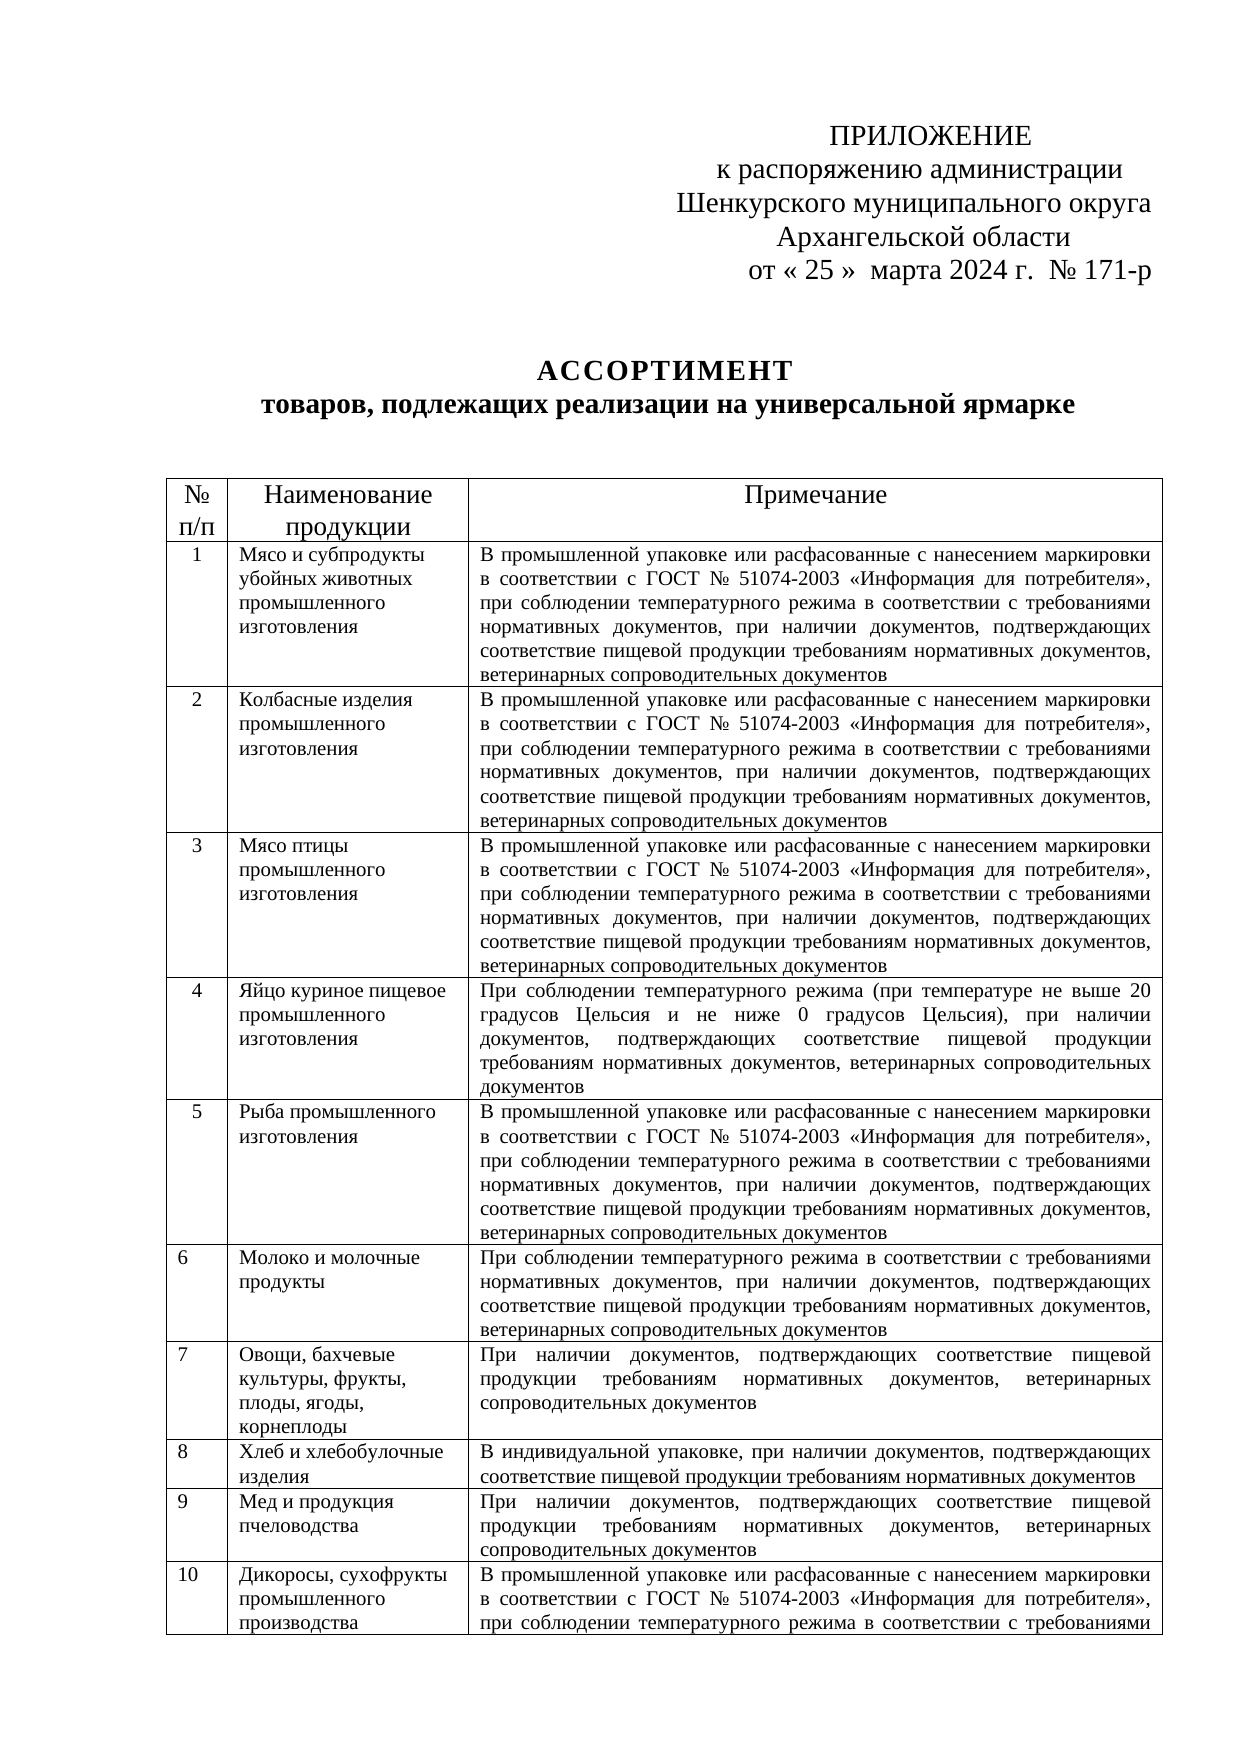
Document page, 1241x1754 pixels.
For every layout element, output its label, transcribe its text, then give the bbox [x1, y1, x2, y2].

table_cell При наличии документов, подтверждающих соответствие пищевой продукции требованиям нормативных документов, ветеринарных сопроводительных документов [469, 1342, 1162, 1438]
table_cell При соблюдении температурного режима (при температуре не выше 20 градусов Цельсия и не ниже 0 градусов Цельсия), при наличии документов, подтверждающих соответствие пищевой продукции требованиям нормативных документов, ветеринарных сопроводительных документов [469, 978, 1162, 1098]
table_cell В промышленной упаковке или расфасованные с нанесением маркировки в соответствии с ГОСТ № 51074-2003 «Информация для потребителя», при соблюдении температурного режима в соответствии с требованиями нормативных документов, при наличии документов, подтверждающих соответствие пищевой продукции требованиям нормативных документов, ветеринарных сопроводительных документов [469, 833, 1162, 977]
table_cell В индивидуальной упаковке, при наличии документов, подтверждающих соответствие пищевой продукции требованиям нормативных документов [469, 1440, 1162, 1488]
table_cell В промышленной упаковке или расфасованные с нанесением маркировки в соответствии с ГОСТ № 51074-2003 «Информация для потребителя», при соблюдении температурного режима в соответствии с требованиями нормативных документов, при наличии документов, подтверждающих соответствие пищевой продукции требованиям нормативных документов, ветеринарных сопроводительных документов [469, 542, 1162, 686]
table_cell 8 [167, 1440, 227, 1488]
table_cell Колбасные изделия промышленного изготовления [228, 687, 468, 832]
text Шенкурского муниципального округа [177, 185, 1152, 219]
table_cell Молоко и молочные продукты [228, 1245, 468, 1341]
table_cell Хлеб и хлебобулочные изделия [228, 1440, 468, 1488]
table_cell Мед и продукция пчеловодства [228, 1489, 468, 1561]
table_cell 7 [167, 1342, 227, 1438]
table_cell 4 [167, 978, 227, 1098]
table_header № п/п [167, 479, 227, 541]
table_cell 5 [167, 1100, 227, 1244]
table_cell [228, 1562, 468, 1634]
table_cell Овощи, бахчевые культуры, фрукты, плоды, ягоды, корнеплоды [228, 1342, 468, 1438]
text ПРИЛОЖЕНИЕ [177, 118, 1152, 152]
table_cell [469, 1562, 1162, 1634]
table_header Примечание [469, 479, 1162, 541]
table_cell 3 [167, 833, 227, 977]
table_cell 2 [167, 687, 227, 832]
table_cell Яйцо куриное пищевое промышленного изготовления [228, 978, 468, 1098]
table_cell 6 [167, 1245, 227, 1341]
table_cell При наличии документов, подтверждающих соответствие пищевой продукции требованиям нормативных документов, ветеринарных сопроводительных документов [469, 1489, 1162, 1561]
text Архангельской области [177, 219, 1152, 252]
table_cell Мясо птицы промышленного изготовления [228, 833, 468, 977]
table_cell В промышленной упаковке или расфасованные с нанесением маркировки в соответствии с ГОСТ № 51074-2003 «Информация для потребителя», при соблюдении температурного режима в соответствии с требованиями нормативных документов, при наличии документов, подтверждающих соответствие пищевой продукции требованиям нормативных документов, ветеринарных сопроводительных документов [469, 687, 1162, 832]
table_cell 10 [167, 1562, 227, 1634]
table_cell В промышленной упаковке или расфасованные с нанесением маркировки в соответствии с ГОСТ № 51074-2003 «Информация для потребителя», при соблюдении температурного режима в соответствии с требованиями нормативных документов, при наличии документов, подтверждающих соответствие пищевой продукции требованиям нормативных документов, ветеринарных сопроводительных документов [469, 1100, 1162, 1244]
table_cell Рыба промышленного изготовления [228, 1100, 468, 1244]
table_cell Мясо и субпродукты убойных животных промышленного изготовления [228, 542, 468, 686]
table_header Наименование продукции [228, 479, 468, 541]
text к распоряжению администрации [177, 152, 1152, 185]
text АССОРТИМЕНТ [177, 353, 1152, 386]
text от « 25 » марта 2024 г. № 171-р [177, 252, 1152, 286]
table_cell При соблюдении температурного режима в соответствии с требованиями нормативных документов, при наличии документов, подтверждающих соответствие пищевой продукции требованиям нормативных документов, ветеринарных сопроводительных документов [469, 1245, 1162, 1341]
table_cell 9 [167, 1489, 227, 1561]
table_cell 1 [167, 542, 227, 686]
text товаров, подлежащих реализации на универсальной ярмарке [177, 386, 1152, 420]
